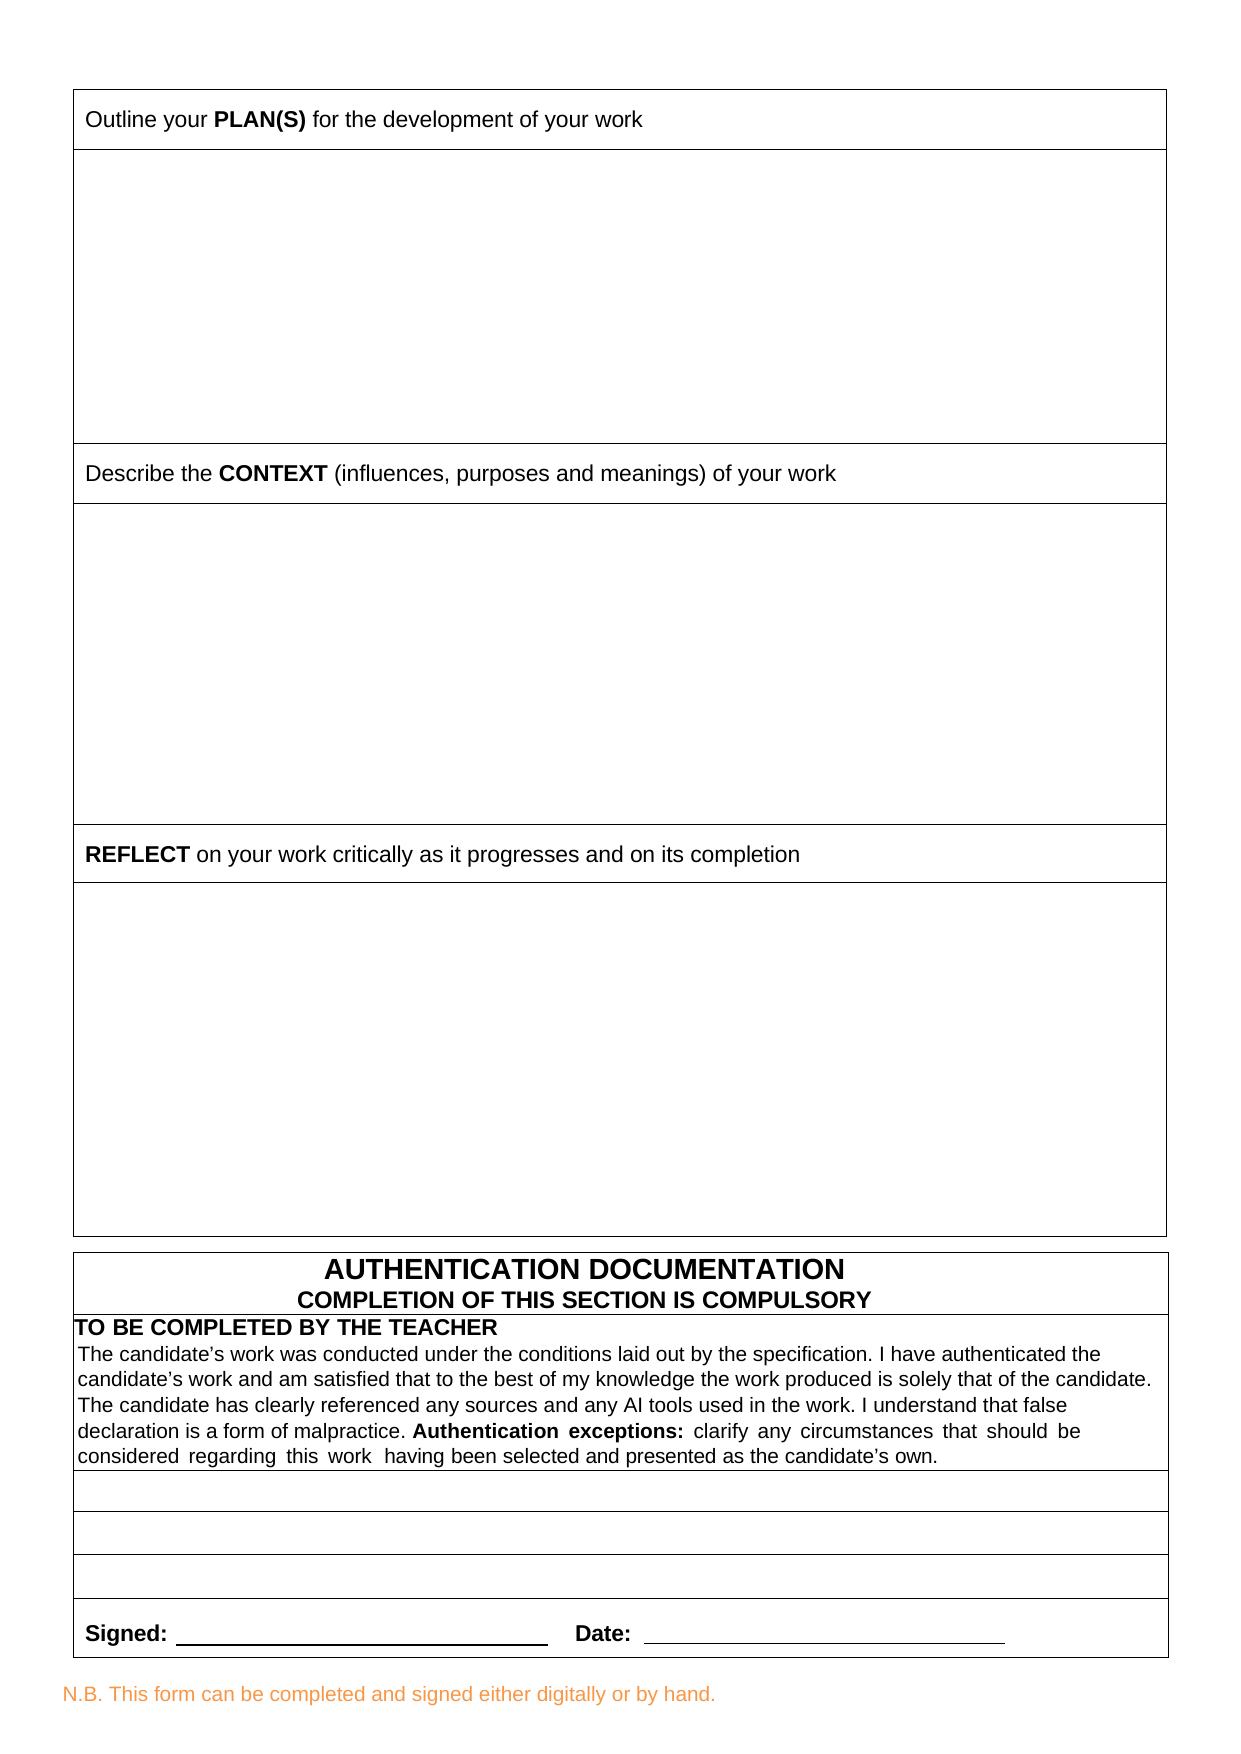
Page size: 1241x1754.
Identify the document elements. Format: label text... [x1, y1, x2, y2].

table_cell TO BE COMPLETED BY THE TEACHER The candidate’s work was conducted under the conditions laid out by the specification. I have authenticated the candidate’s work and am satisfied that to the best of my knowledge the work produced is solely that of the candidate. The candidate has clearly referenced any sources and any AI tools used in the work. I understand that false declaration is a form of malpractice. Authentication exceptions: clarify any circumstances that should be considered regarding this work having been selected and presented as the candidate’s own. [74, 1315, 1168, 1470]
table_cell [359, 1599, 1168, 1657]
table_header Outline your PLAN(S) for the development of your work [74, 90, 1166, 149]
table_cell [74, 1599, 359, 1657]
table_cell [74, 1512, 359, 1554]
table_cell [74, 1555, 359, 1598]
table_cell [359, 1471, 1168, 1511]
table_cell [359, 1555, 1168, 1598]
table_cell [359, 1512, 1168, 1554]
table_cell [74, 504, 1166, 824]
table_cell Describe the CONTEXT (influences, purposes and meanings) of your work [74, 444, 1166, 503]
table_cell [74, 883, 1166, 1236]
table_cell [74, 1471, 359, 1511]
table_cell REFLECT on your work critically as it progresses and on its completion [74, 825, 1166, 882]
table_header AUTHENTICATION DOCUMENTATION COMPLETION OF THIS SECTION IS COMPULSORY [74, 1253, 1168, 1314]
table_cell [74, 150, 1166, 442]
text N.B. This form can be completed and signed either digitally or by hand. [62, 1682, 1180, 1706]
